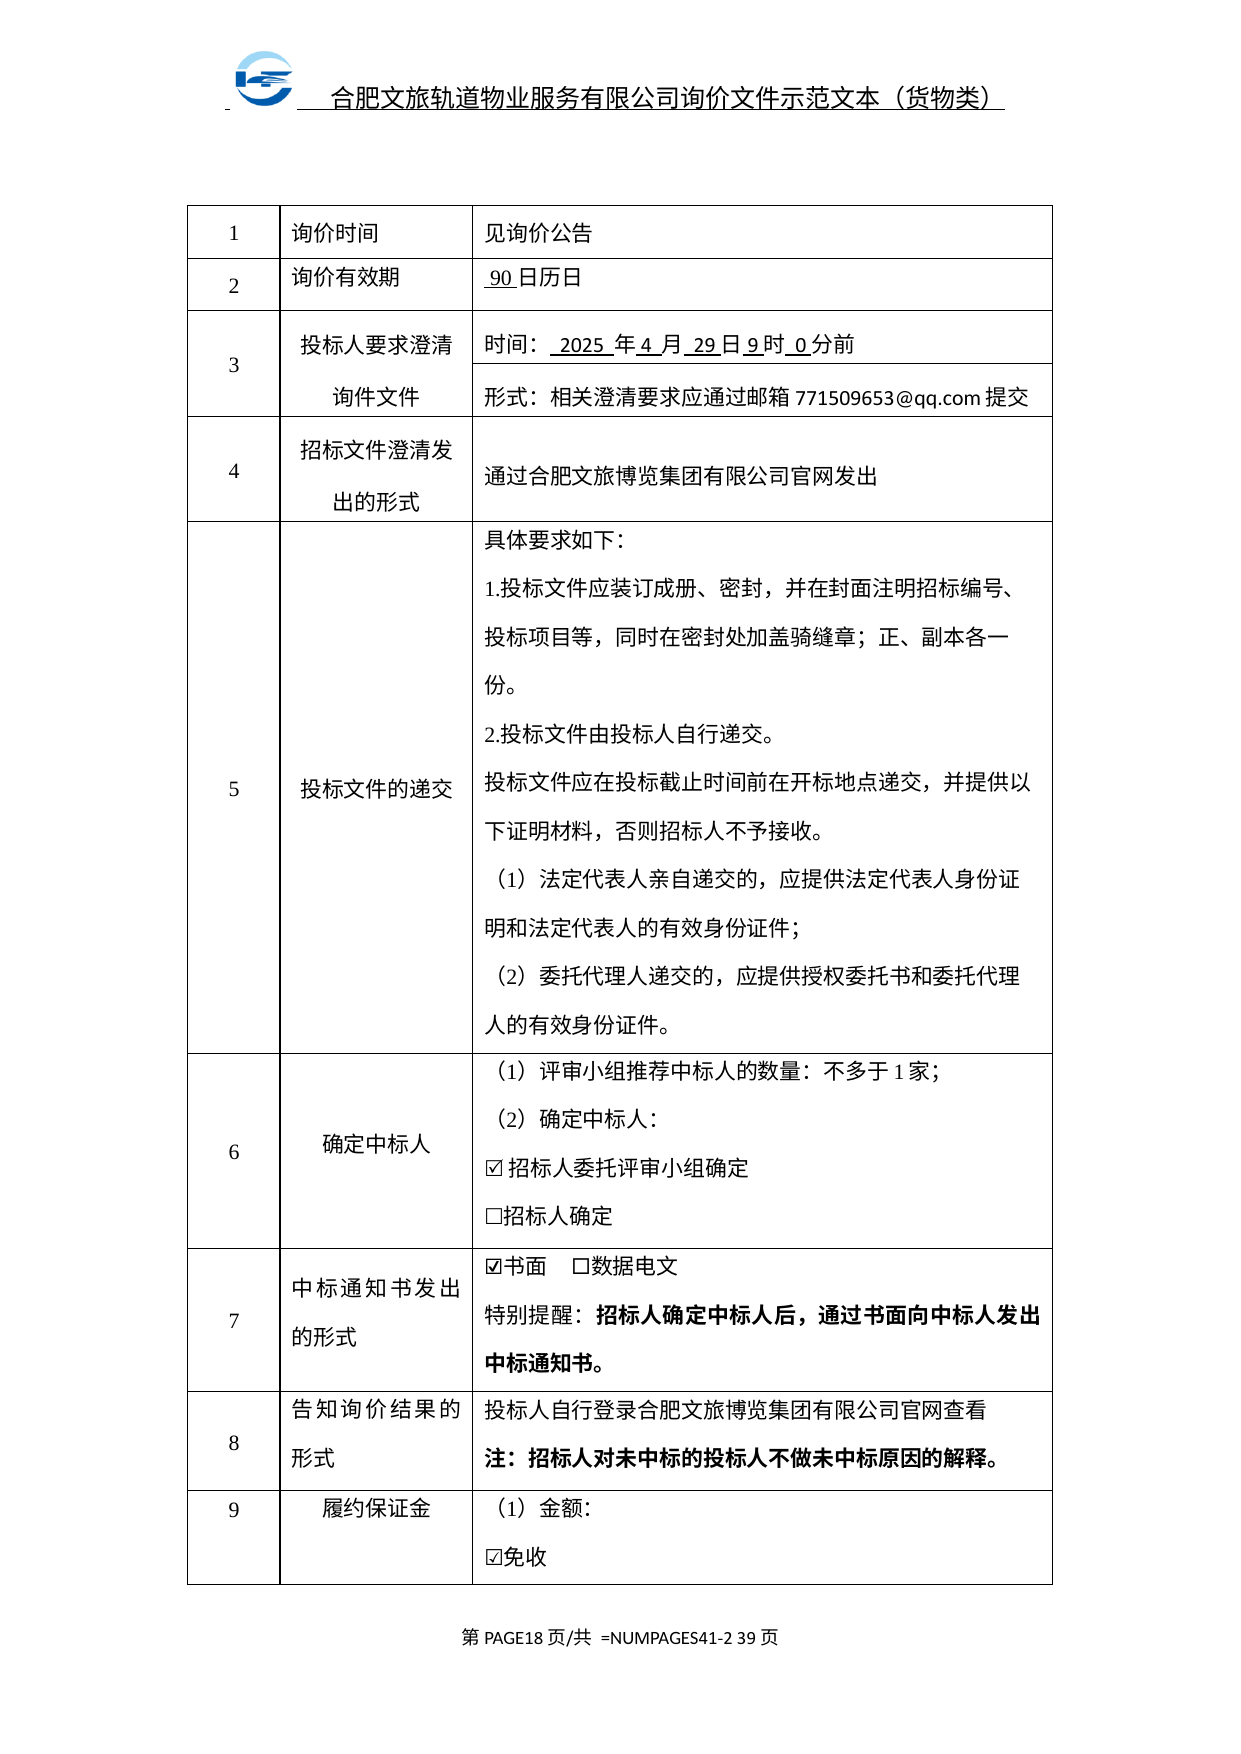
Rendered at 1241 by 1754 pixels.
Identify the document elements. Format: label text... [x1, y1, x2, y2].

table_cell 中标通知书发出的形式 [281, 1249, 472, 1391]
table_cell 确定中标人 [281, 1054, 472, 1248]
table_cell 见询价公告 [473, 206, 1052, 257]
table_cell 评审小组推荐中标人的数量：不多于1家； （2）确定中标人： 招标人委托评审小组确定 招标人确定 [473, 1054, 1052, 1248]
table_cell 4 [188, 417, 279, 521]
table_cell 8 [188, 1392, 279, 1490]
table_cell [473, 1491, 1052, 1584]
table_cell 招标文件澄清发出的形式 [281, 417, 472, 521]
table_cell ☑书面 数据电文 特别提醒：招标人确定中标人后，通过书面向中标人发出中标通知书。 [473, 1249, 1052, 1391]
table_cell 履约保证金 [281, 1491, 472, 1584]
picture [229, 49, 298, 108]
table_cell 90 日历日 [473, 259, 1052, 310]
table_cell 1 [188, 206, 279, 257]
table_cell 通过合肥文旅博览集团有限公司官网发出 [473, 417, 1052, 521]
table_cell 形式：相关澄清要求应通过邮箱771509653@qq.com提交 [473, 364, 1052, 416]
table_cell 具体要求如下： 1.投标文件应装订成册、密封，并在封面注明招标编号、投标项目等，同时在密封处加盖骑缝章；正、副本各一份。 2.投标文件由投标人自行递交。 投标文件应在投标截止时间前在开标地点递交，并提供以下证明材料，否则招标人不予接收。 （1）法定代表人亲自递交的，应提供法定代表人身份证明和法定代表人的有效身份证件； （2）委托代理人递交的，应提供授权委托书和委托代理人的有效身份证件。 [473, 522, 1052, 1053]
table_cell 询价有效期 [281, 259, 472, 310]
table_cell 投标人自行登录合肥文旅博览集团有限公司官网查看 注：招标人对未中标的投标人不做未中标原因的解释。 [473, 1392, 1052, 1490]
table_cell 时间： 2025 年 4 月 29 日 9 时 0 分前 [473, 311, 1052, 363]
table_cell 7 [188, 1249, 279, 1391]
table_cell 9 [188, 1491, 279, 1584]
table_cell 询价时间 [281, 206, 472, 257]
table_cell 投标文件的递交 [281, 522, 472, 1053]
table_cell 5 [188, 522, 279, 1053]
table_cell 3 [188, 311, 279, 416]
table_cell 2 [188, 259, 279, 310]
table_cell 6 [188, 1054, 279, 1248]
table_cell 告知询价结果的形式 [281, 1392, 472, 1490]
table_cell 投标人要求澄清询件文件 [281, 311, 472, 416]
